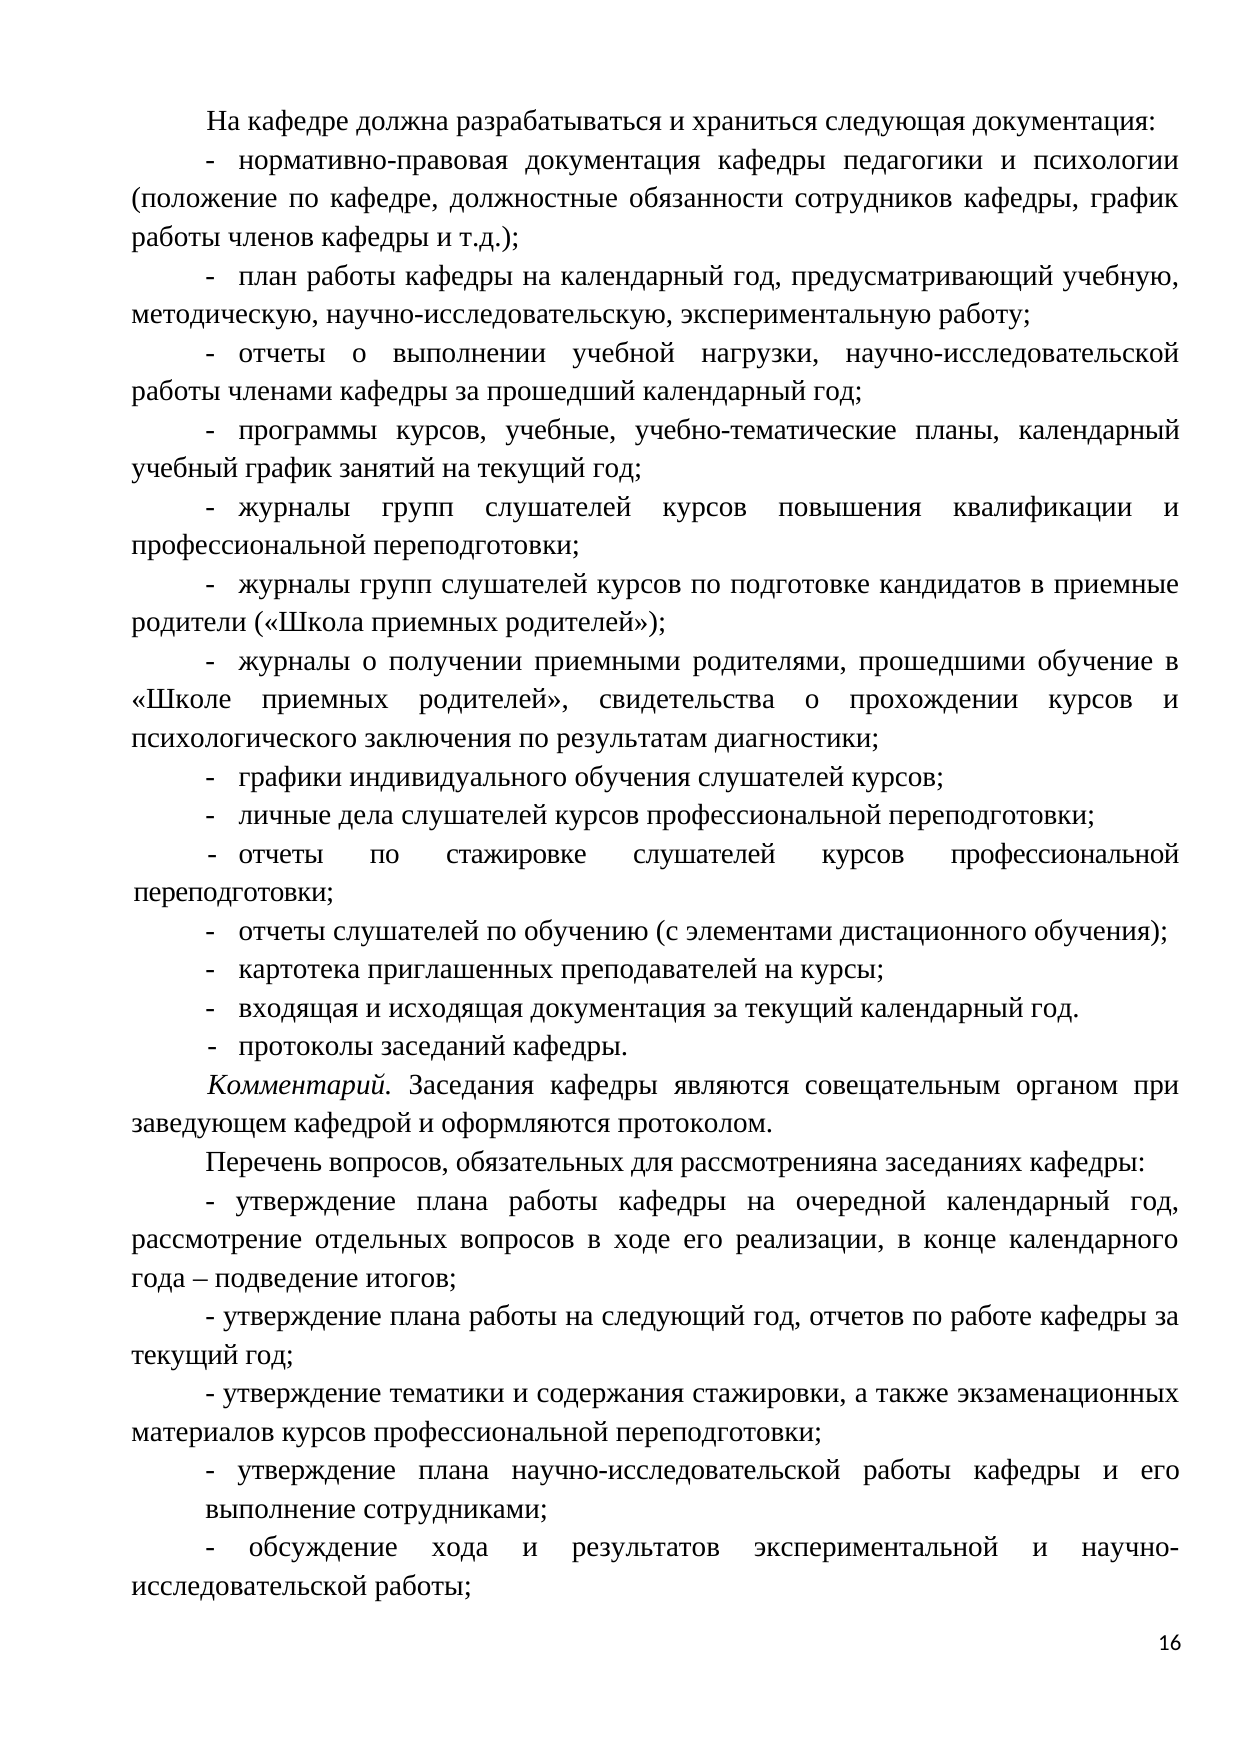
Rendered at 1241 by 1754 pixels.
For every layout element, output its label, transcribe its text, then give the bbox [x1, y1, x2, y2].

list журналы групп слушателей курсов по подготовке кандидатов в приемные родители («Школа приемных родителей»); [131, 566, 1180, 638]
list протоколы заседаний кафедры. [133, 1028, 1180, 1062]
list отчеты слушателей по обучению (с элементами дистационного обучения); [131, 913, 1180, 946]
list входящая и исходящая документация за текущий календарный год. [131, 990, 1180, 1023]
list отчеты о выполнении учебной нагрузки, научно-исследовательской работы членами кафедры за прошедший календарный год; [131, 335, 1180, 407]
text На кафедре должна разрабатываться и храниться следующая документация: [132, 103, 1180, 137]
list план работы кафедры на календарный год, предусматривающий учебную, методическую, научно-исследовательскую, экспериментальную работу; [131, 258, 1180, 330]
text - обсуждение хода и результатов экспериментальной и научно-исследовательской работы; [131, 1529, 1180, 1602]
text - утверждение плана работы на следующий год, отчетов по работе кафедры за текущий год; [131, 1298, 1180, 1370]
list нормативно-правовая документация кафедры педагогики и психологии (положение по кафедре, должностные обязанности сотрудников кафедры, график работы членов кафедры и т.д.); [131, 142, 1180, 253]
text - утверждение плана работы кафедры на очередной календарный год, рассмотрение отдельных вопросов в ходе его реализации, в конце календарного года – подведение итогов; [131, 1183, 1180, 1293]
list графики индивидуального обучения слушателей курсов; [131, 759, 1180, 792]
list журналы групп слушателей курсов повышения квалификации и профессиональной переподготовки; [131, 489, 1180, 561]
text Комментарий. Заседания кафедры являются совещательным органом при заведующем кафедрой и оформляются протоколом. [131, 1067, 1180, 1139]
text Перечень вопросов, обязательных для рассмотренияна заседаниях кафедры: [131, 1144, 1180, 1178]
text - утверждение плана научно-исследовательской работы кафедры и его выполнение сотрудниками; [205, 1452, 1180, 1524]
list личные дела слушателей курсов профессиональной переподготовки; [131, 797, 1180, 831]
list картотека приглашенных преподавателей на курсы; [131, 951, 1180, 985]
list программы курсов, учебные, учебно-тематические планы, календарный учебный график занятий на текущий год; [131, 412, 1180, 484]
text - утверждение тематики и содержания стажировки, а также экзаменационных материалов курсов профессиональной переподготовки; [131, 1375, 1180, 1447]
list журналы о получении приемными родителями, прошедшими обучение в «Школе приемных родителей», свидетельства о прохождении курсов и психологического заключения по результатам диагностики; [131, 643, 1180, 754]
list отчеты по стажировке слушателей курсов профессиональной переподготовки; [133, 836, 1180, 908]
